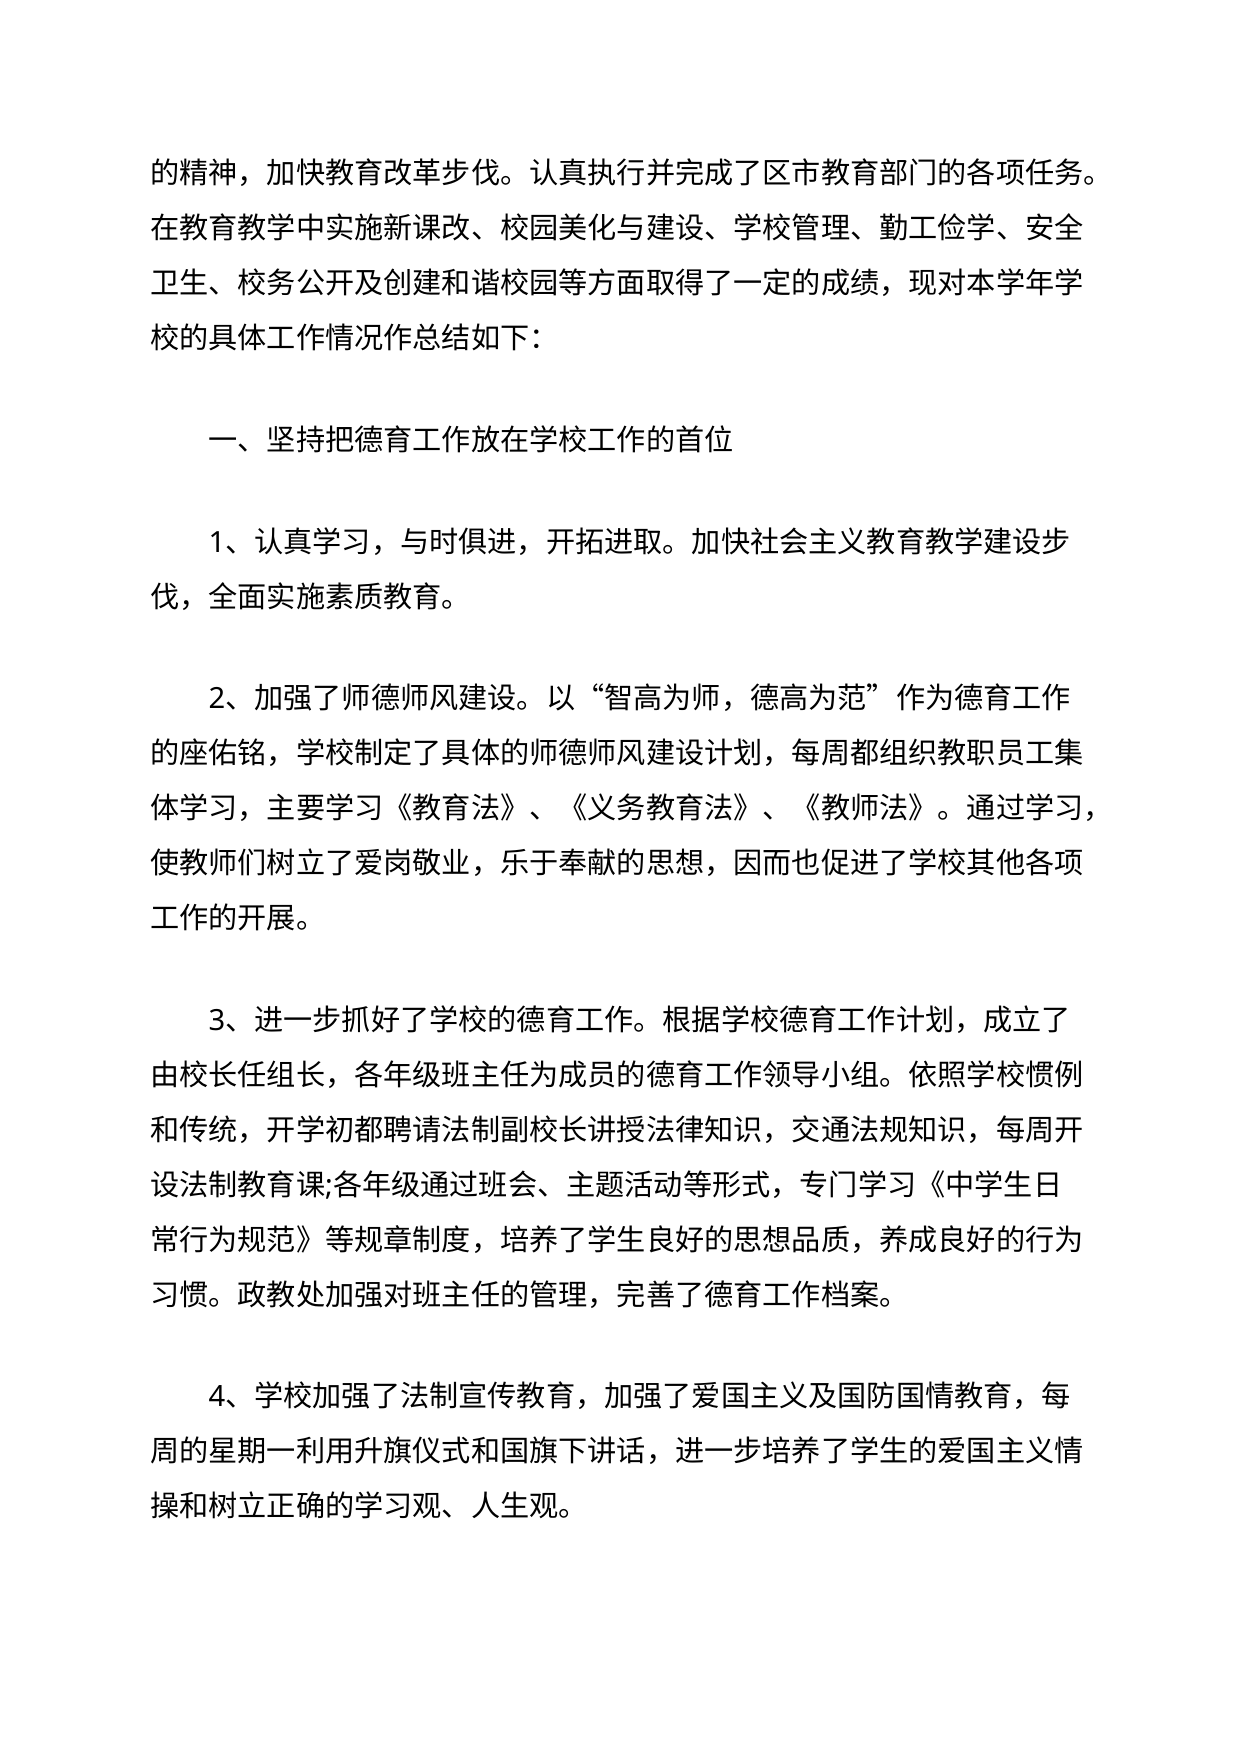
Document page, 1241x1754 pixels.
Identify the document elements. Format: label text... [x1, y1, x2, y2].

text 1、认真学习，与时俱进，开拓进取。加快社会主义教育教学建设步伐，全面实施素质教育。 [150, 518, 1090, 616]
text 4、学校加强了法制宣传教育，加强了爱国主义及国防国情教育，每周的星期一利用升旗仪式和国旗下讲话，进一步培养了学生的爱国主义情操和树立正确的学习观、人生观。 [150, 1373, 1090, 1525]
text 一、坚持把德育工作放在学校工作的首位 [150, 416, 1090, 459]
text 2、加强了师德师风建设。以“智高为师，德高为范”作为德育工作的座佑铭，学校制定了具体的师德师风建设计划，每周都组织教职员工集体学习，主要学习《教育法》、《义务教育法》、《教师法》。通过学习，使教师们树立了爱岗敬业，乐于奉献的思想，因而也促进了学校其他各项工作的开展。 [150, 675, 1090, 937]
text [150, 150, 1090, 357]
text 3、进一步抓好了学校的德育工作。根据学校德育工作计划，成立了由校长任组长，各年级班主任为成员的德育工作领导小组。依照学校惯例和传统，开学初都聘请法制副校长讲授法律知识，交通法规知识，每周开设法制教育课;各年级通过班会、主题活动等形式，专门学习《中学生日常行为规范》等规章制度，培养了学生良好的思想品质，养成良好的行为习惯。政教处加强对班主任的管理，完善了德育工作档案。 [150, 996, 1090, 1313]
